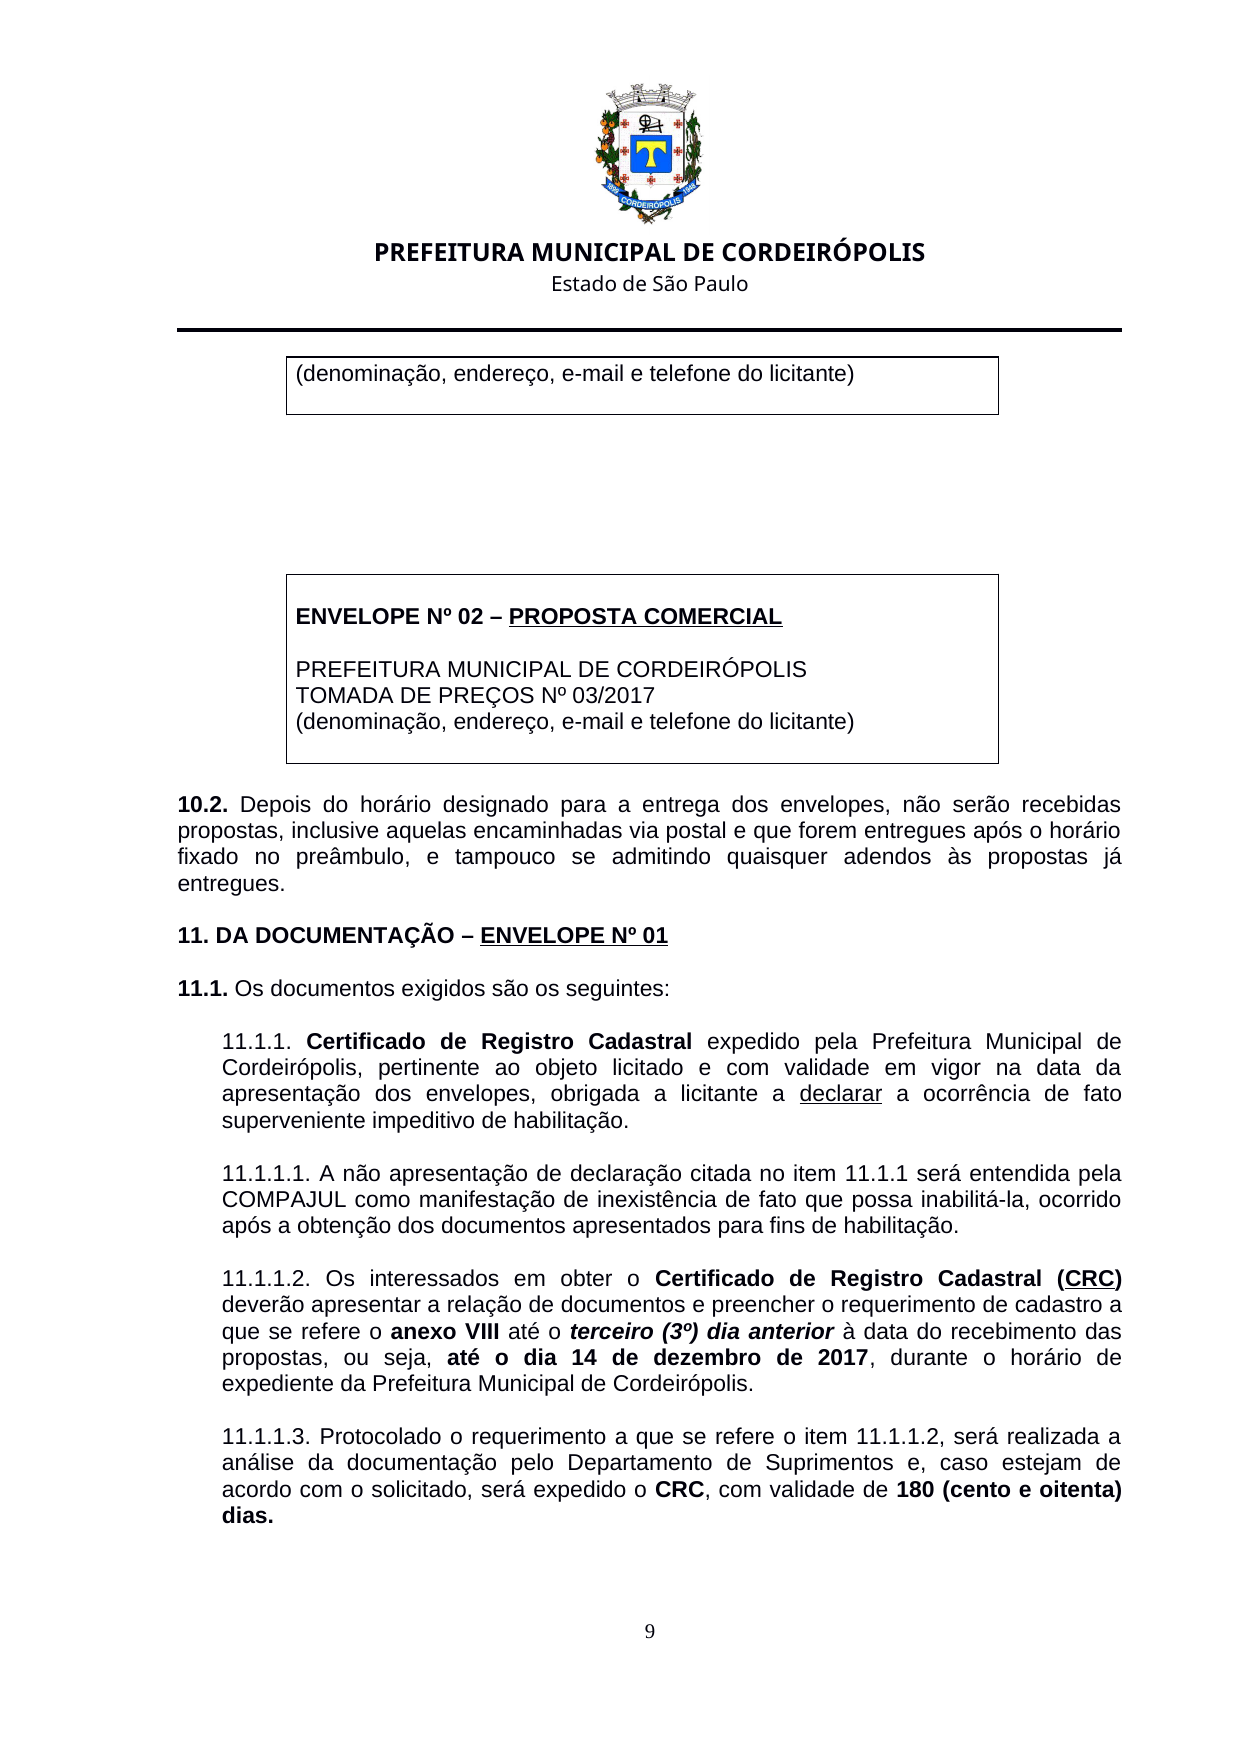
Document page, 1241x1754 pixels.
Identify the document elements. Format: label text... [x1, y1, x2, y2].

text 11.1.1.2. Os interessados em obter o Certificado de Registro Cadastral (CRC) deverão apresentar a relação de documentos e preencher o requerimento de cadastro a que se refere o anexo VIII até o terceiro (3º) dia anterior à data do recebimento das propostas, ou seja, até o dia 14 de dezembro de 2017, durante o horário de expediente da Prefeitura Municipal de Cordeirópolis. [222, 1265, 1122, 1397]
text TOMADA DE PREÇOS Nº 03/2017 [287, 679, 998, 705]
subtitle 11. DA DOCUMENTAÇÃO – ENVELOPE Nº 01 [177, 922, 1122, 949]
text 11.1. Os documentos exigidos são os seguintes: [177, 975, 1122, 1001]
text 11.1.1. Certificado de Registro Cadastral expedido pela Prefeitura Municipal de Cordeirópolis, pertinente ao objeto licitado e com validade em vigor na data da apresentação dos envelopes, obrigada a licitante a declarar a ocorrência de fato superveniente impeditivo de habilitação. [222, 1028, 1122, 1133]
text PREFEITURA MUNICIPAL DE CORDEIRÓPOLIS [287, 652, 998, 679]
text (denominação, endereço, e-mail e telefone do licitante) [287, 358, 998, 386]
text 10.2. Depois do horário designado para a entrega dos envelopes, não serão recebidas propostas, inclusive aquelas encaminhadas via postal e que forem entregues após o horário fixado no preâmbulo, e tampouco se admitindo quaisquer adendos às propostas já entregues. [177, 791, 1122, 896]
text 11.1.1.1. A não apresentação de declaração citada no item 11.1.1 será entendida pela COMPAJUL como manifestação de inexistência de fato que possa inabilitá-la, ocorrido após a obtenção dos documentos apresentados para fins de habilitação. [222, 1159, 1122, 1238]
text 11.1.1.3. Protocolado o requerimento a que se refere o item 11.1.1.2, será realizada a análise da documentação pelo Departamento de Suprimentos e, caso estejam de acordo com o solicitado, será expedido o CRC, com validade de 180 (cento e oitenta) dias. [222, 1423, 1122, 1528]
text (denominação, endereço, e-mail e telefone do licitante) [287, 705, 998, 735]
picture [589, 75, 710, 235]
text ENVELOPE Nº 02 – PROPOSTA COMERCIAL [287, 600, 998, 629]
